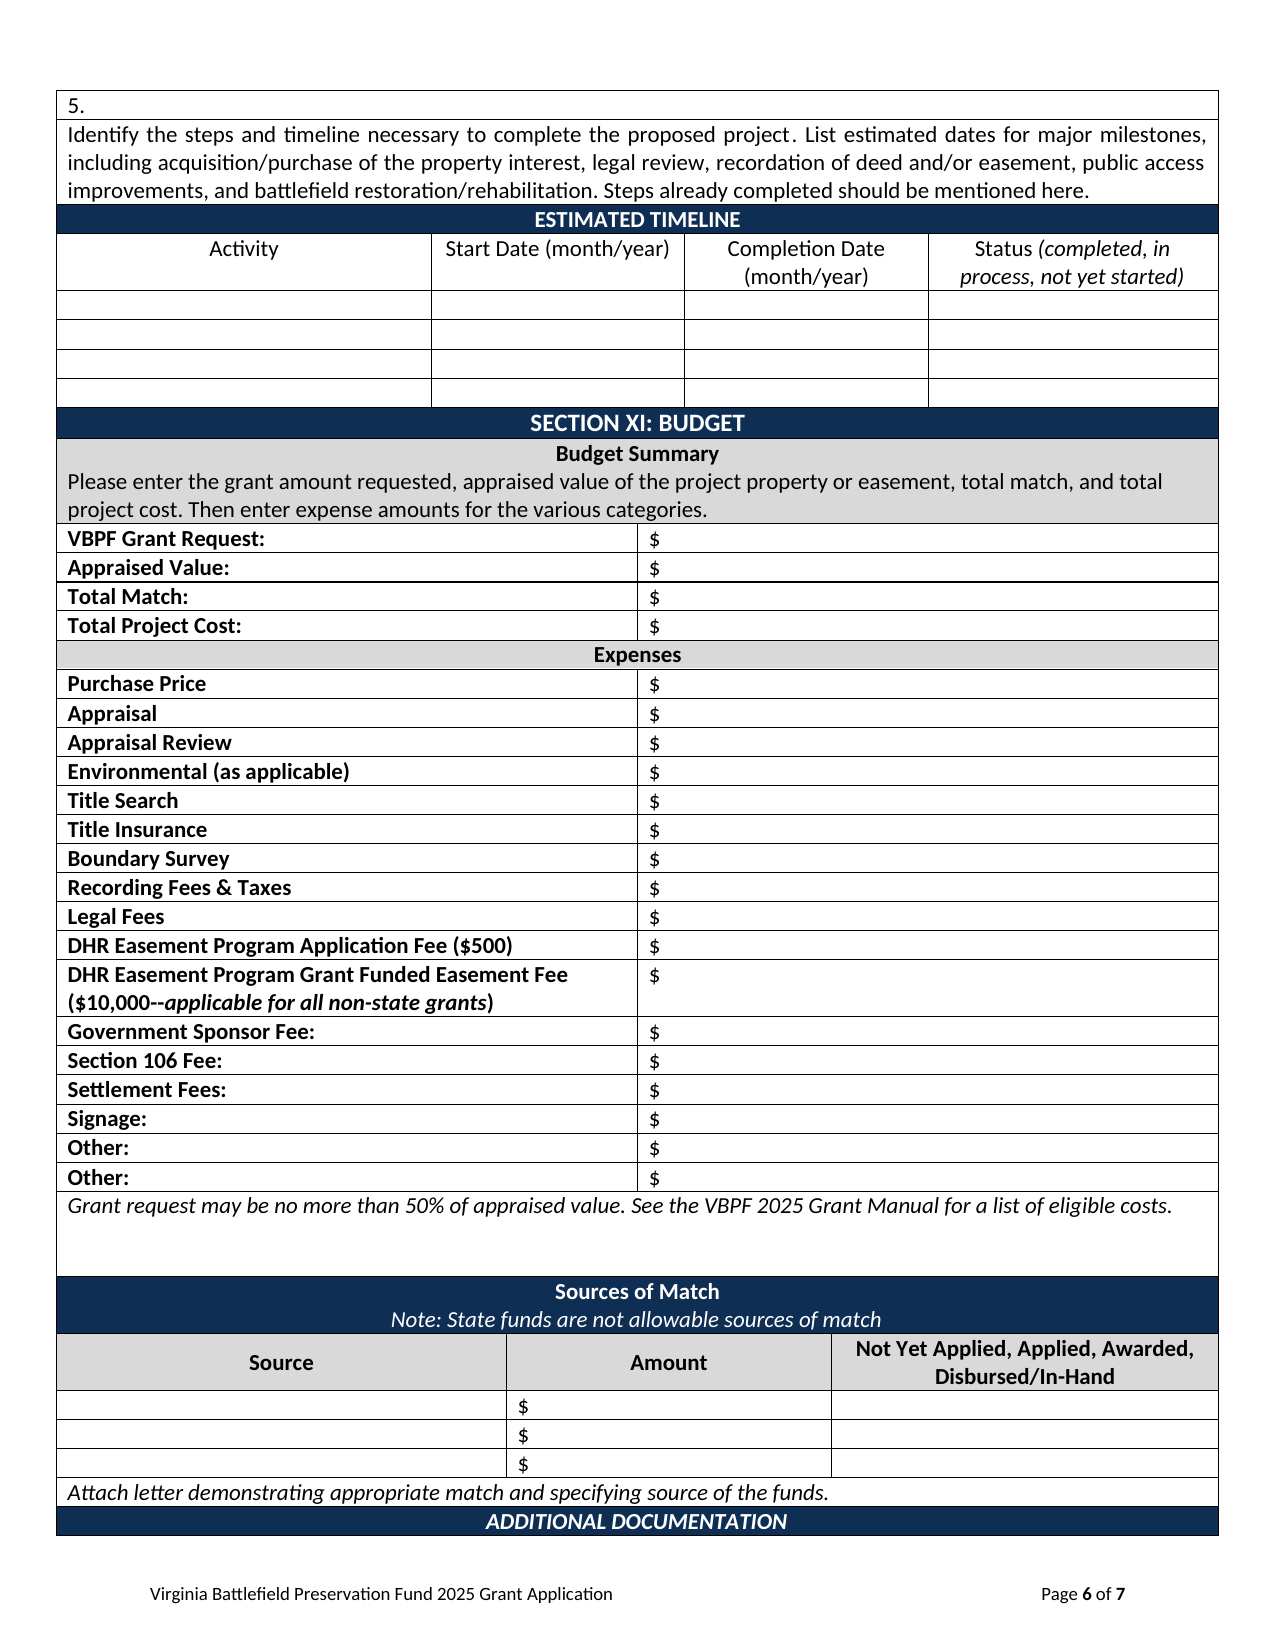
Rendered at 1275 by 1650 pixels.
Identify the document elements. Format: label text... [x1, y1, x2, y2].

table_cell $ [638, 844, 1218, 872]
table_cell $ [638, 1105, 1218, 1132]
table_cell $ [638, 553, 1218, 581]
table_cell $ [638, 757, 1218, 785]
table_cell $ [638, 786, 1218, 814]
table_cell [57, 1420, 506, 1448]
table_cell Government Sponsor Fee: [57, 1017, 637, 1045]
table_cell Other: [57, 1134, 637, 1162]
table_cell [432, 379, 684, 407]
table_cell [685, 320, 928, 348]
table_cell Not Yet Applied, Applied, Awarded, Disbursed/In-Hand [832, 1334, 1218, 1390]
table_cell Sources of Match Note: State funds are not allowable sources of match [57, 1277, 1218, 1333]
table_cell Total Match: [57, 583, 637, 610]
table_cell $ [638, 1163, 1218, 1191]
table_cell $ [507, 1420, 831, 1448]
table_cell $ [638, 873, 1218, 901]
table_cell ESTIMATED TIMELINE [57, 205, 1218, 233]
table_cell Amount [507, 1334, 831, 1390]
table_cell Appraisal [57, 699, 637, 727]
table_cell Settlement Fees: [57, 1075, 637, 1103]
table_cell ADDITIONAL DOCUMENTATION [57, 1507, 1218, 1535]
table_cell [832, 1420, 1218, 1448]
table_cell Appraisal Review [57, 728, 637, 756]
table_cell [929, 350, 1218, 377]
table_cell Total Project Cost: [57, 611, 637, 639]
table_cell [832, 1391, 1218, 1419]
table_cell Recording Fees & Taxes [57, 873, 637, 901]
table_cell [832, 1449, 1218, 1477]
table_cell Purchase Price [57, 670, 637, 698]
table_cell Section 106 Fee: [57, 1046, 637, 1074]
table_cell Budget Summary Please enter the grant amount requested, appraised value of the project property or easement, total match, and total project cost. Then enter expense amounts for the various categories. [57, 439, 1218, 523]
table_cell $ [638, 931, 1218, 959]
table_cell $ [638, 1134, 1218, 1162]
table_cell $ [638, 815, 1218, 843]
table_cell $ [638, 583, 1218, 610]
table_cell Boundary Survey [57, 844, 637, 872]
table_cell [57, 350, 431, 377]
table_cell $ [638, 699, 1218, 727]
table_cell Status (completed, in process, not yet started) [929, 234, 1218, 290]
table_cell [685, 379, 928, 407]
table_cell $ [638, 902, 1218, 930]
table_cell Source [57, 1334, 506, 1390]
table_cell [57, 320, 431, 348]
table_cell $ [638, 1017, 1218, 1045]
table_cell [685, 350, 928, 377]
table_cell $ [638, 670, 1218, 698]
table_cell Legal Fees [57, 902, 637, 930]
table_cell Title Search [57, 786, 637, 814]
table_cell Appraised Value: [57, 553, 637, 581]
table_cell Grant request may be no more than 50% of appraised value. See the VBPF 2025 Grant Manual for a list of eligible costs. [57, 1192, 1218, 1276]
table_cell Title Insurance [57, 815, 637, 843]
table_cell [57, 291, 431, 319]
table_cell $ [638, 1075, 1218, 1103]
table_cell DHR Easement Program Grant Funded Easement Fee ($10,000--applicable for all non-state grants) [57, 960, 637, 1016]
table_cell $ [638, 1046, 1218, 1074]
table_cell [57, 1391, 506, 1419]
table_cell $ [507, 1391, 831, 1419]
table_cell [929, 379, 1218, 407]
table_cell [929, 291, 1218, 319]
table_cell $ [638, 524, 1218, 552]
table_cell Environmental (as applicable) [57, 757, 637, 785]
table_cell Other: [57, 1163, 637, 1191]
table_cell $ [638, 728, 1218, 756]
table_cell Activity [57, 234, 431, 290]
table_cell [685, 291, 928, 319]
table_cell Expenses [57, 641, 1218, 668]
table_cell $ [507, 1449, 831, 1477]
table_cell [57, 379, 431, 407]
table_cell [57, 91, 1218, 119]
table_cell DHR Easement Program Application Fee ($500) [57, 931, 637, 959]
table_cell VBPF Grant Request: [57, 524, 637, 552]
table_cell [432, 291, 684, 319]
table_cell SECTION XI: BUDGET [57, 408, 1218, 438]
table_cell [929, 320, 1218, 348]
table_cell Completion Date (month/year) [685, 234, 928, 290]
table_cell Start Date (month/year) [432, 234, 684, 290]
table_cell $ [638, 611, 1218, 639]
table_cell Attach letter demonstrating appropriate match and specifying source of the funds. [57, 1478, 1218, 1506]
table_cell [432, 320, 684, 348]
table_cell Signage: [57, 1105, 637, 1132]
table_cell Identify the steps and timeline necessary to complete the proposed project. List estimated dates for major milestones, including acquisition/purchase of the property interest, legal review, recordation of deed and/or easement, public access improvements, and battlefield restoration/rehabilitation. Steps already completed should be mentioned here. [57, 120, 1218, 204]
table_cell $ [638, 960, 1218, 1016]
table_cell [432, 350, 684, 377]
table_cell [57, 1449, 506, 1477]
